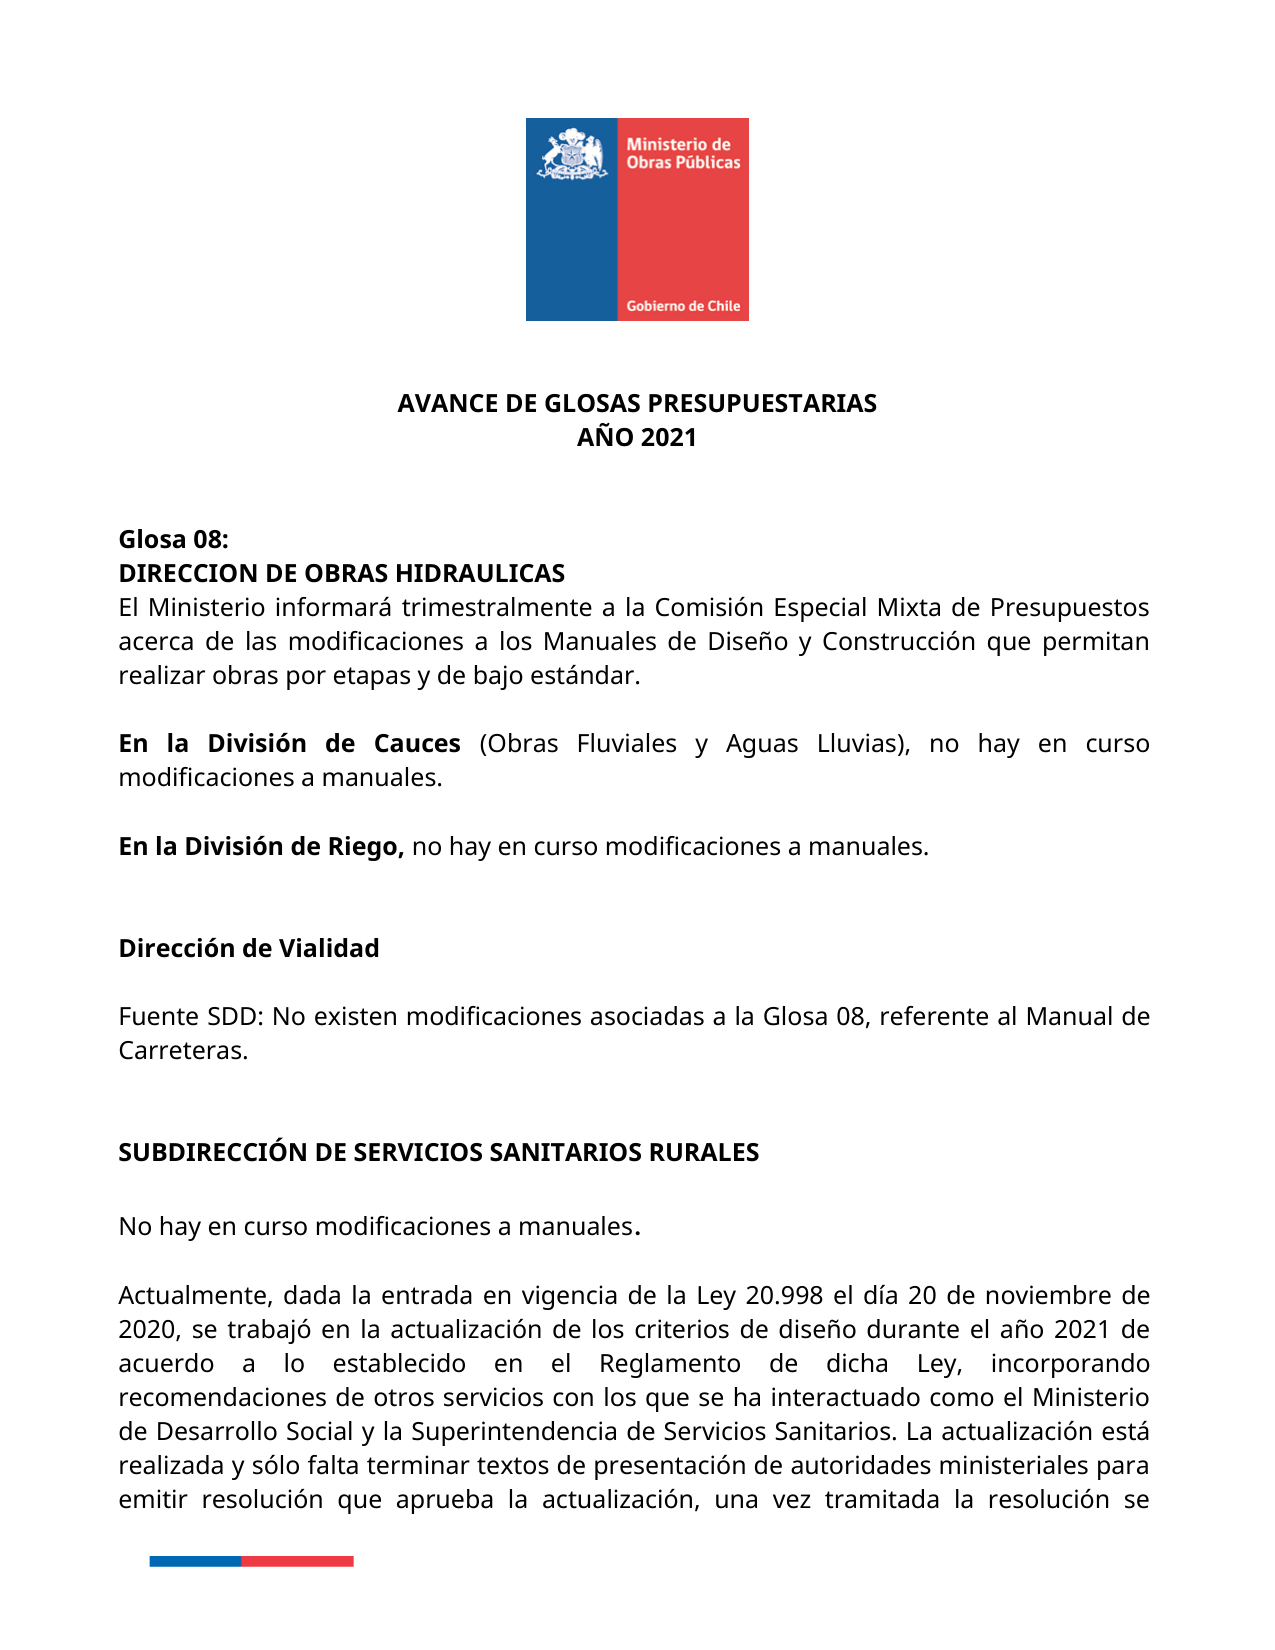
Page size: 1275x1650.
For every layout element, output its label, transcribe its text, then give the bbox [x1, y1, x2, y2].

text DIRECCION DE OBRAS HIDRAULICAS [118, 556, 1063, 590]
text AÑO 2021 [118, 419, 1157, 453]
text No hay en curso modificaciones a manuales. [118, 1203, 1157, 1244]
text En la División de Cauces (Obras Fluviales y Aguas Lluvias), no hay en curso modificaciones a manuales. [118, 726, 1152, 794]
picture [526, 118, 749, 321]
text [118, 1278, 1152, 1516]
picture [149, 1556, 354, 1567]
text Glosa 08: [118, 522, 1063, 556]
text AVANCE DE GLOSAS PRESUPUESTARIAS [118, 385, 1157, 419]
text El Ministerio informará trimestralmente a la Comisión Especial Mixta de Presupuestos acerca de las modificaciones a los Manuales de Diseño y Construcción que permitan realizar obras por etapas y de bajo estándar. [118, 590, 1152, 692]
text SUBDIRECCIÓN DE SERVICIOS SANITARIOS RURALES [118, 1135, 1063, 1169]
text En la División de Riego, no hay en curso modificaciones a manuales. [118, 828, 1152, 862]
text Fuente SDD: No existen modificaciones asociadas a la Glosa 08, referente al Manual de Carreteras. [118, 998, 1152, 1067]
text Dirección de Vialidad [118, 930, 1063, 964]
